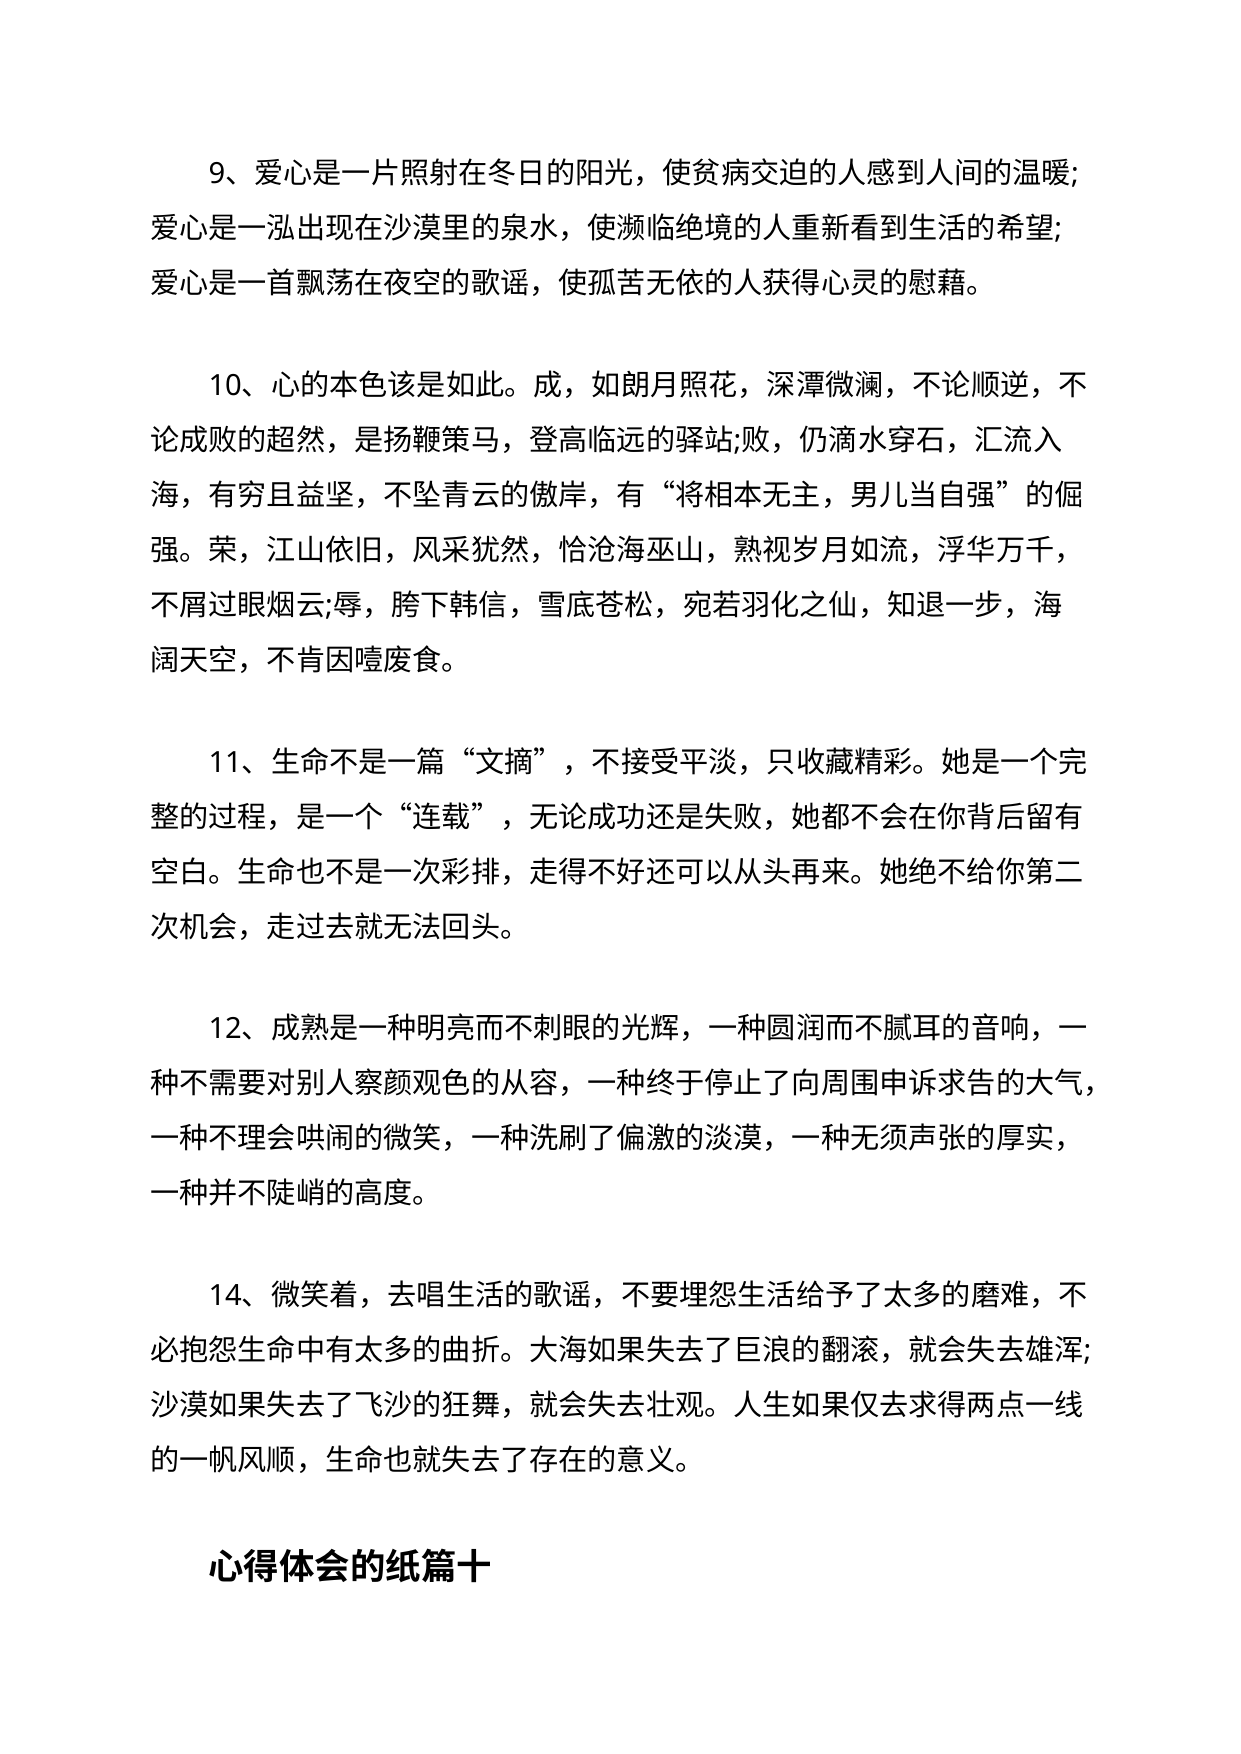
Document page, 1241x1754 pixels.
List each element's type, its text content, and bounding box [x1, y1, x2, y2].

text 14、微笑着，去唱生活的歌谣，不要埋怨生活给予了太多的磨难，不必抱怨生命中有太多的曲折。大海如果失去了巨浪的翻滚，就会失去雄浑;沙漠如果失去了飞沙的狂舞，就会失去壮观。人生如果仅去求得两点一线的一帆风顺，生命也就失去了存在的意义。 [150, 1271, 1090, 1479]
text 心得体会的纸篇十 [150, 1538, 1090, 1589]
text 11、生命不是一篇“文摘”，不接受平淡，只收藏精彩。她是一个完整的过程，是一个“连载”，无论成功还是失败，她都不会在你背后留有空白。生命也不是一次彩排，走得不好还可以从头再来。她绝不给你第二次机会，走过去就无法回头。 [150, 738, 1090, 945]
text 10、心的本色该是如此。成，如朗月照花，深潭微澜，不论顺逆，不论成败的超然，是扬鞭策马，登高临远的驿站;败，仍滴水穿石，汇流入海，有穷且益坚，不坠青云的傲岸，有“将相本无主，男儿当自强”的倔强。荣，江山依旧，风采犹然，恰沧海巫山，熟视岁月如流，浮华万千，不屑过眼烟云;辱，胯下韩信，雪底苍松，宛若羽化之仙，知退一步，海阔天空，不肯因噎废食。 [150, 362, 1090, 679]
text 12、成熟是一种明亮而不刺眼的光辉，一种圆润而不腻耳的音响，一种不需要对别人察颜观色的从容，一种终于停止了向周围申诉求告的大气，一种不理会哄闹的微笑，一种洗刷了偏激的淡漠，一种无须声张的厚实，一种并不陡峭的高度。 [150, 1005, 1090, 1212]
text 9、爱心是一片照射在冬日的阳光，使贫病交迫的人感到人间的温暖;爱心是一泓出现在沙漠里的泉水，使濒临绝境的人重新看到生活的希望;爱心是一首飘荡在夜空的歌谣，使孤苦无依的人获得心灵的慰藉。 [150, 150, 1090, 302]
